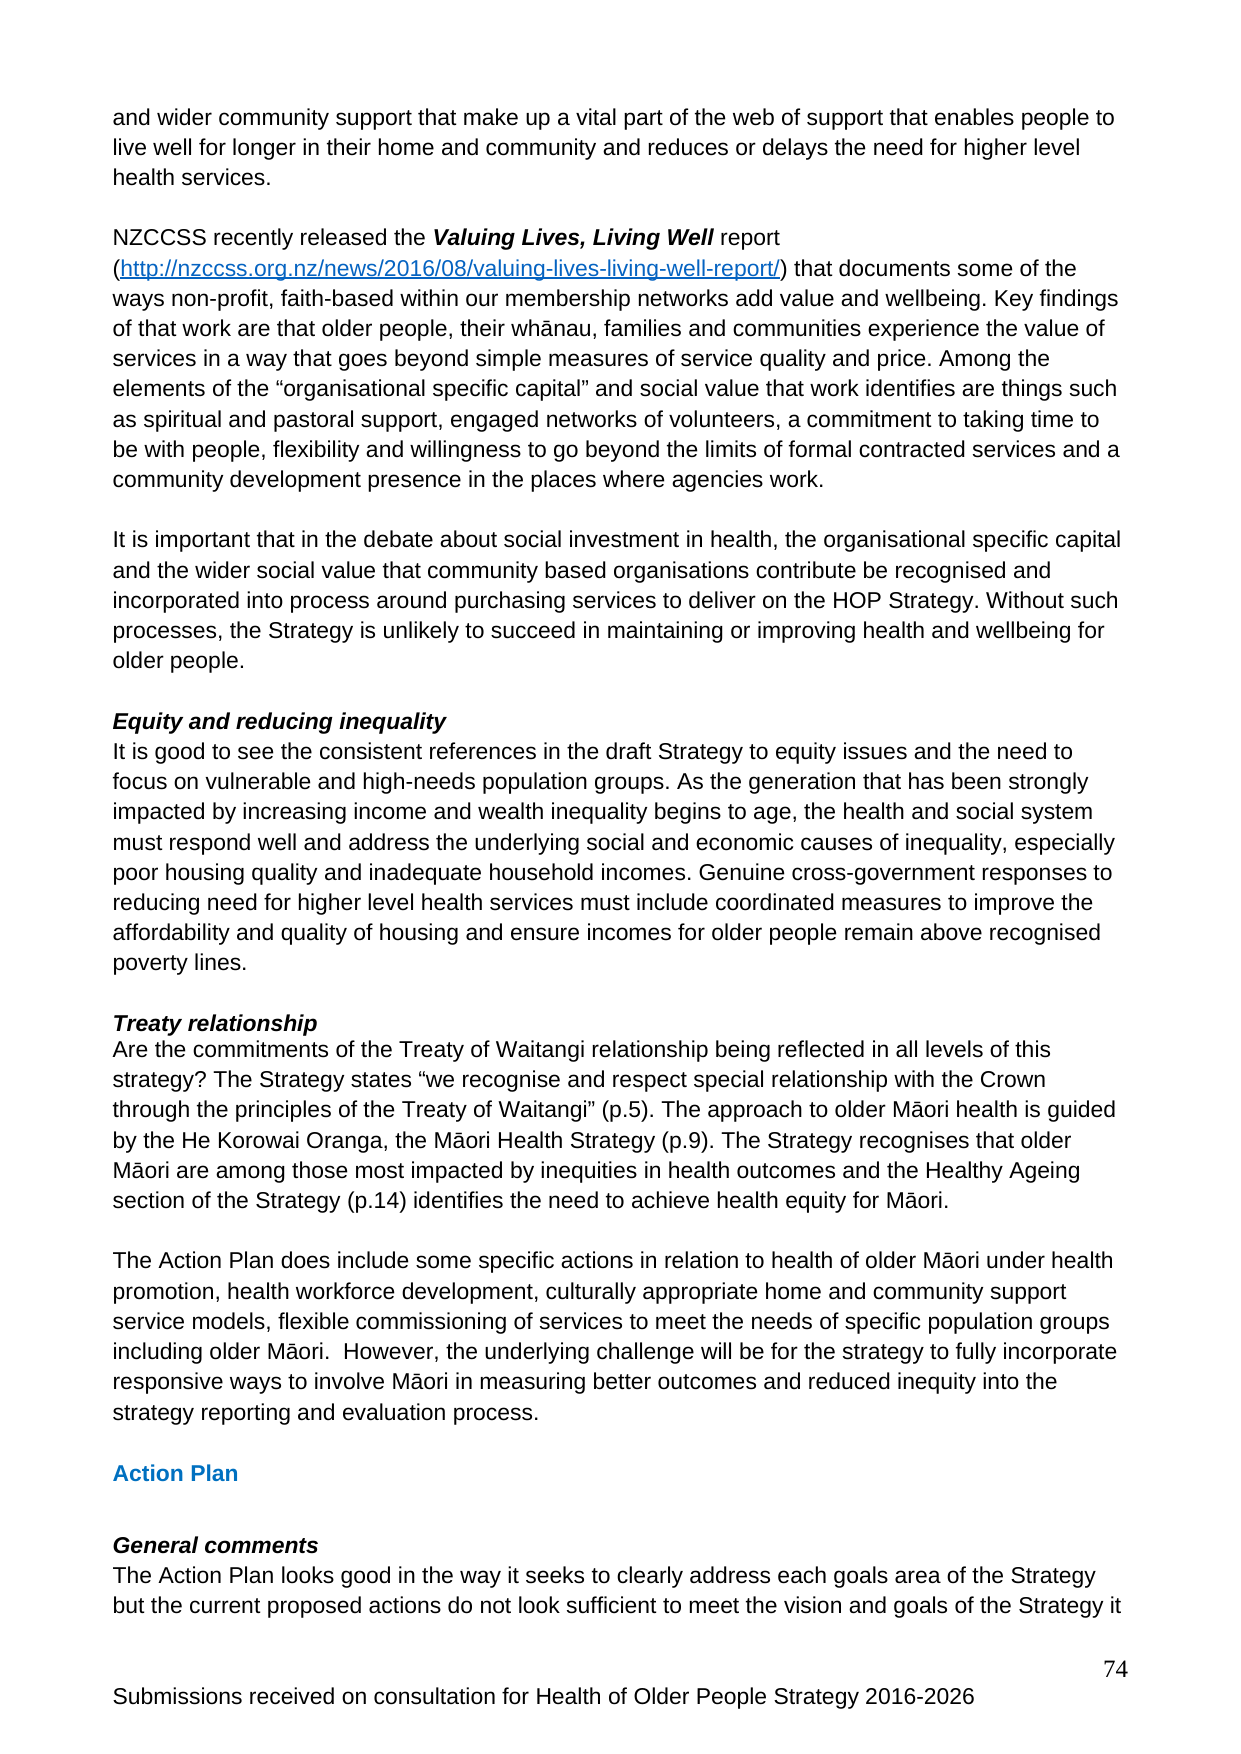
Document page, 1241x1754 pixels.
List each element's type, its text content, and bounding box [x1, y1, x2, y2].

subtitle Action Plan [112, 1460, 1128, 1486]
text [112, 103, 1128, 190]
text It is good to see the consistent references in the draft Strategy to equity issues and the need to focus on vulnerable and high-needs population groups. As the generation that has been strongly impacted by increasing income and wealth inequality begins to age, the health and social system must respond well and address the underlying social and economic causes of inequality, especially poor housing quality and inadequate household incomes. Genuine cross-government responses to reducing need for higher level health services must include coordinated measures to improve the affordability and quality of housing and ensure incomes for older people remain above recognised poverty lines. [112, 738, 1128, 976]
text Are the commitments of the Treaty of Waitangi relationship being reflected in all levels of this strategy? The Strategy states “we recognise and respect special relationship with the Crown through the principles of the Treaty of Waitangi” (p.5). The approach to older Māori health is guided by the He Korowai Oranga, the Māori Health Strategy (p.9). The Strategy recognises that older Māori are among those most impacted by inequities in health outcomes and the Healthy Ageing section of the Strategy (p.14) identifies the need to achieve health equity for Māori. [112, 1036, 1128, 1213]
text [112, 1562, 1128, 1618]
text Equity and reducing inequality [112, 708, 1128, 734]
text It is important that in the debate about social investment in health, the organisational specific capital and the wider social value that community based organisations contribute be recognised and incorporated into process around purchasing services to deliver on the HOP Strategy. Without such processes, the Strategy is unlikely to succeed in maintaining or improving health and wellbeing for older people. [112, 526, 1128, 673]
text General comments [112, 1532, 1128, 1558]
text Treaty relationship [112, 1010, 1128, 1036]
text NZCCSS recently released the Valuing Lives, Living Well report (http://nzccss.org.nz/news/2016/08/valuing-lives-living-well-report/) that documents some of the ways non-profit, faith-based within our membership networks add value and wellbeing. Key findings of that work are that older people, their whānau, families and communities experience the value of services in a way that goes beyond simple measures of service quality and price. Among the elements of the “organisational specific capital” and social value that work identifies are things such as spiritual and pastoral support, engaged networks of volunteers, a commitment to taking time to be with people, flexibility and willingness to go beyond the limits of formal contracted services and a community development presence in the places where agencies work. [112, 224, 1128, 492]
list The Action Plan does include some specific actions in relation to health of older Māori under health promotion, health workforce development, culturally appropriate home and community support service models, flexible commissioning of services to meet the needs of specific population groups including older Māori. However, the underlying challenge will be for the strategy to fully incorporate responsive ways to involve Māori in measuring better outcomes and reduced inequity into the strategy reporting and evaluation process. [112, 1247, 1128, 1425]
